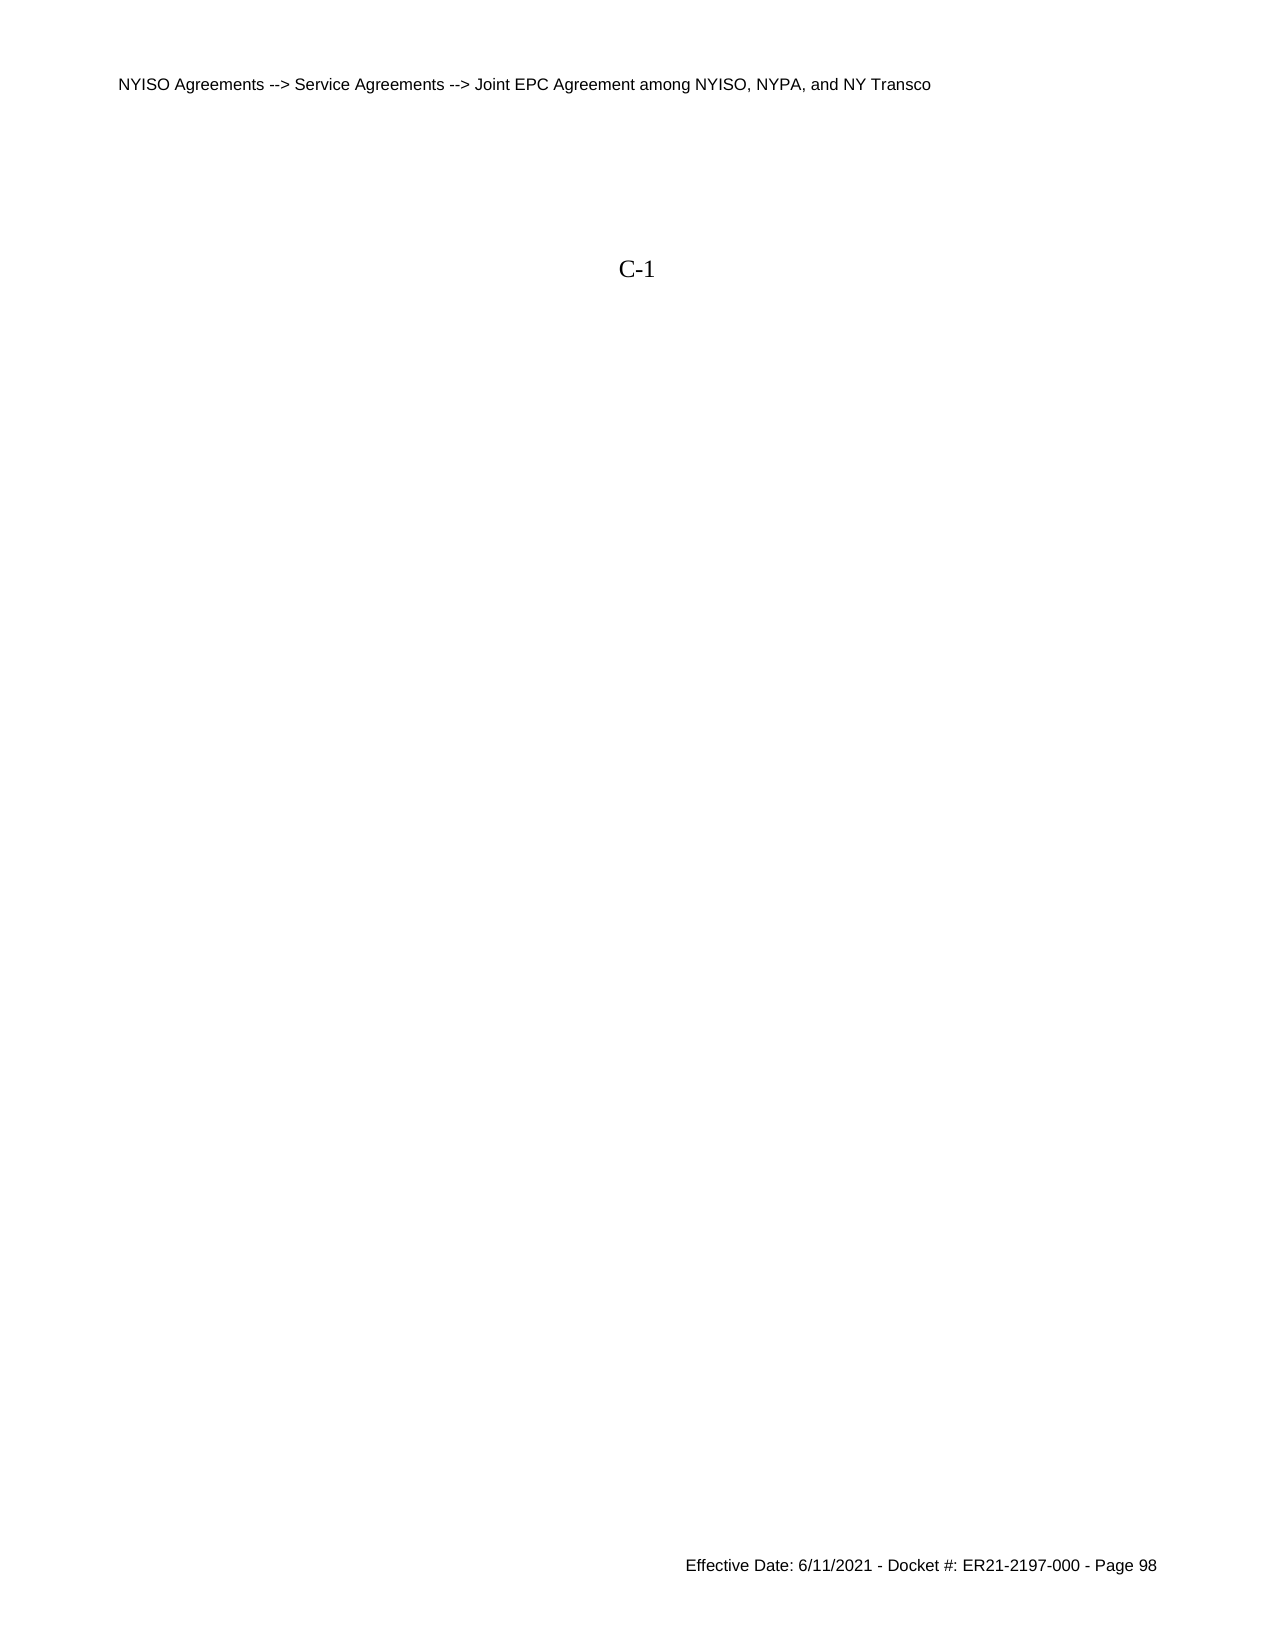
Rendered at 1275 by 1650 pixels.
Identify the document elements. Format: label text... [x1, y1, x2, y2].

text C-1 [618, 254, 1275, 283]
